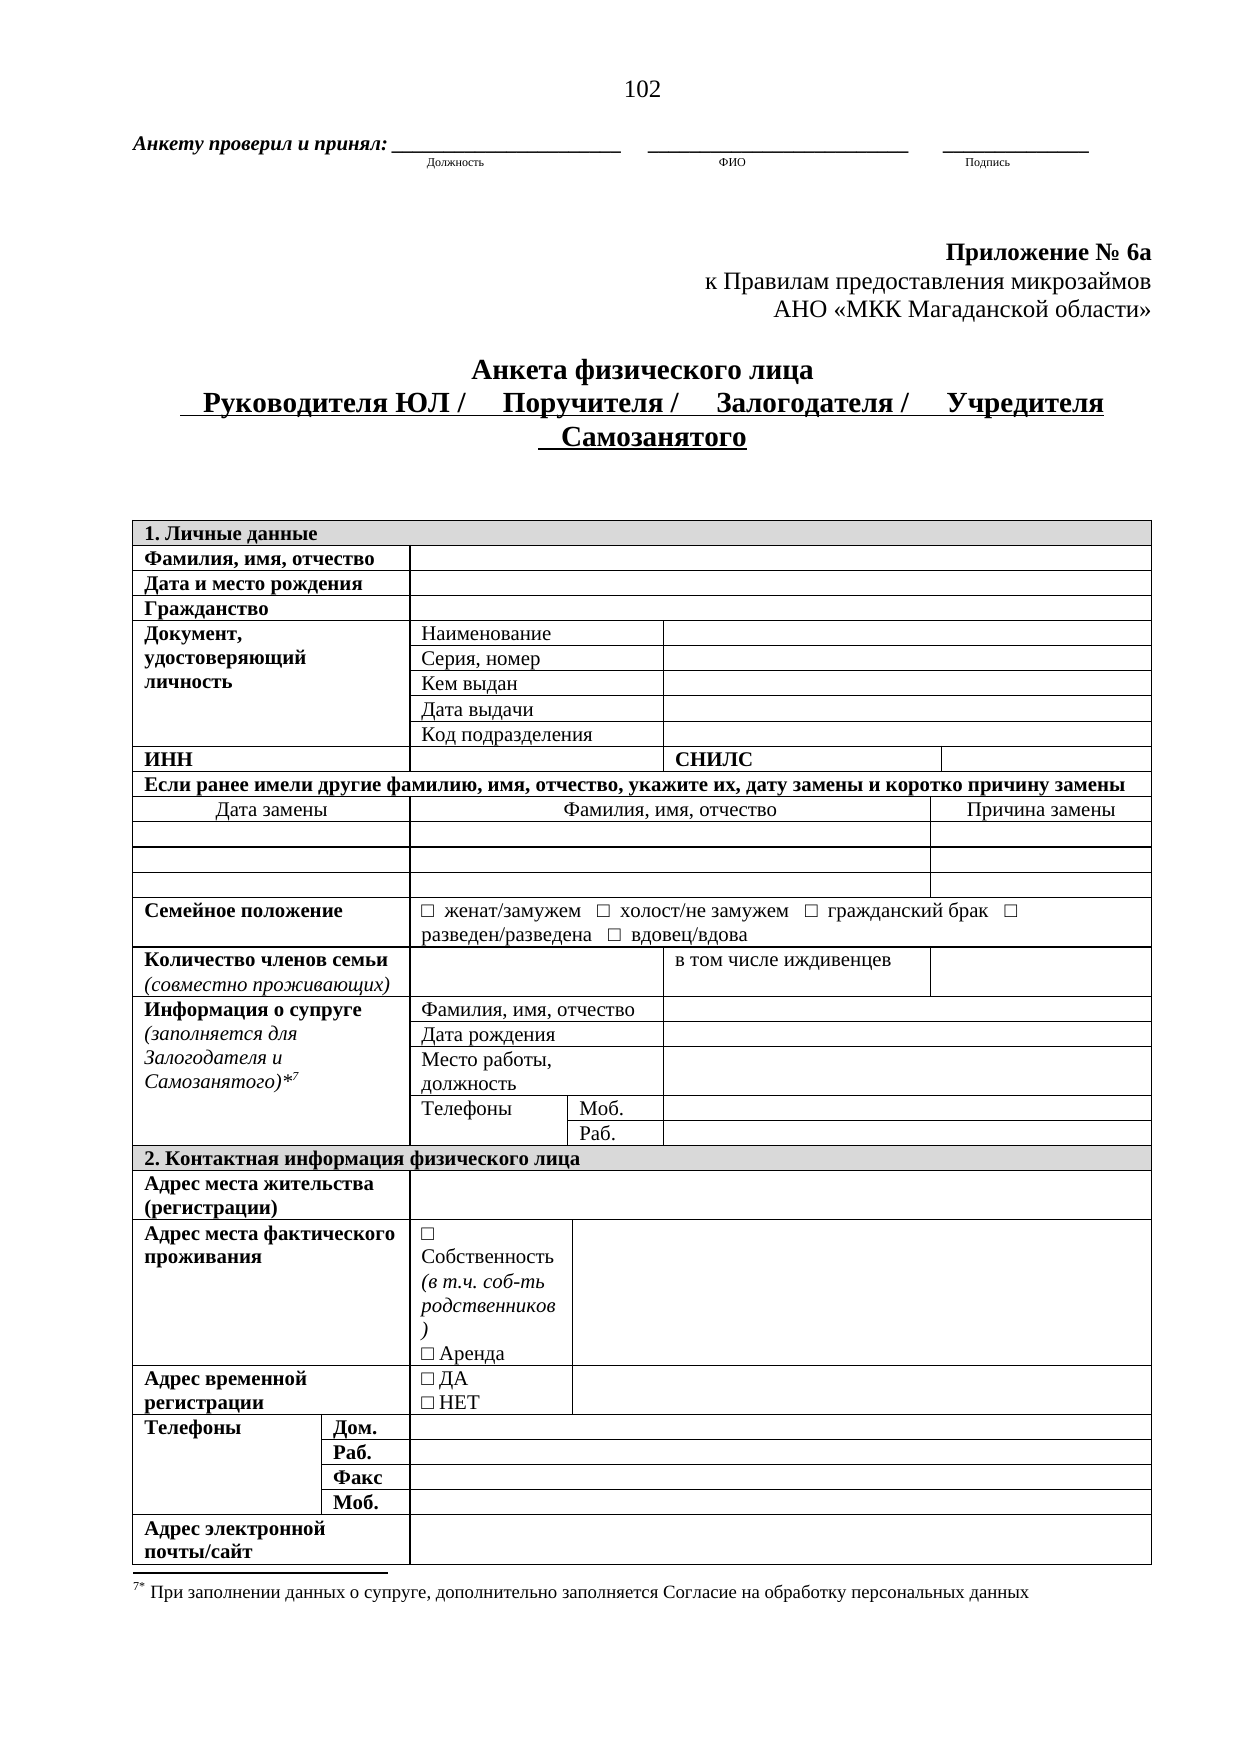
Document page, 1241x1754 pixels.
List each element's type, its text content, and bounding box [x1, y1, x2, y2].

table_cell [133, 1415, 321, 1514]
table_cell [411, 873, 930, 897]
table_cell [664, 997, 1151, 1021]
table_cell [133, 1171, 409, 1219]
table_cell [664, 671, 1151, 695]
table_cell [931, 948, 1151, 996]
text Приложение № 6а [133, 237, 1152, 266]
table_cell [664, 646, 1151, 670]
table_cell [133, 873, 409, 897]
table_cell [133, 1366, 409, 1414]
text Анкету проверил и принял: ______________________ _________________________ ______________ [133, 131, 1152, 155]
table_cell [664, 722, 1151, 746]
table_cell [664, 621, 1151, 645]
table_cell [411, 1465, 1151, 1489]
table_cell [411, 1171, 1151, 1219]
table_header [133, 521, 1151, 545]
text Руководителя ЮЛ / Поручителя / Залогодателя / Учредителя [133, 386, 1152, 419]
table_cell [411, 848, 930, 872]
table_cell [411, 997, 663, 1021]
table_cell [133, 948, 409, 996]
text АНО «МКК Магаданской области» [133, 294, 1152, 323]
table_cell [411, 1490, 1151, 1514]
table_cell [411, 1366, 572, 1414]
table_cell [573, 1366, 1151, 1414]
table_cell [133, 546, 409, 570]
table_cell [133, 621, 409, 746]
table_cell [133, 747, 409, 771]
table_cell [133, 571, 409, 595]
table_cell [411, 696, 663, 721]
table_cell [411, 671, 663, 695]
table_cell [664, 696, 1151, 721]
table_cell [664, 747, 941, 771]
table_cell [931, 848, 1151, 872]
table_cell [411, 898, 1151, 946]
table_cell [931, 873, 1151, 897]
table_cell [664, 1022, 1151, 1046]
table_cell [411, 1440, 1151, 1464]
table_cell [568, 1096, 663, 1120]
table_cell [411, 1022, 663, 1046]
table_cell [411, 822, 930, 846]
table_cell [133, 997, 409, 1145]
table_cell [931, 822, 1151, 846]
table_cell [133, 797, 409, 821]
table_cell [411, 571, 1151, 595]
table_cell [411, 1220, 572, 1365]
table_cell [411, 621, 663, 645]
text к Правилам предоставления микрозаймов [133, 266, 1152, 294]
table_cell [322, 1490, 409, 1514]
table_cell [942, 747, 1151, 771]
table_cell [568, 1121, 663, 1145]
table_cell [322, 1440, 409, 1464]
text Самозанятого [133, 419, 1152, 453]
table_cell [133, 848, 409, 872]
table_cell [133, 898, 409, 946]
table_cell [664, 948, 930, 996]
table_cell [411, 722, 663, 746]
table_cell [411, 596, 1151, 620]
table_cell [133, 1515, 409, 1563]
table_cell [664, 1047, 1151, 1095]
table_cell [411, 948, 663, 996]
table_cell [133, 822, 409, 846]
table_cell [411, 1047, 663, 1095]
text Анкета физического лица [133, 352, 1152, 386]
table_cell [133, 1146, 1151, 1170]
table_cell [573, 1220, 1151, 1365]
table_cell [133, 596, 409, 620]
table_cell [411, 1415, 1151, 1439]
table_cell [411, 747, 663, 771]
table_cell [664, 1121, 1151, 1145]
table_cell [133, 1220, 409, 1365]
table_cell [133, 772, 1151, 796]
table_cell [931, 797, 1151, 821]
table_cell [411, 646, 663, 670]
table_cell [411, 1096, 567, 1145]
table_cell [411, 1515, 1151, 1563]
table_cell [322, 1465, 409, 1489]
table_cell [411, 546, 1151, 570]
text Должность ФИО Подпись [133, 155, 1152, 179]
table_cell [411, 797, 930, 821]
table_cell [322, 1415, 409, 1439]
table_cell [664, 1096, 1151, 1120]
